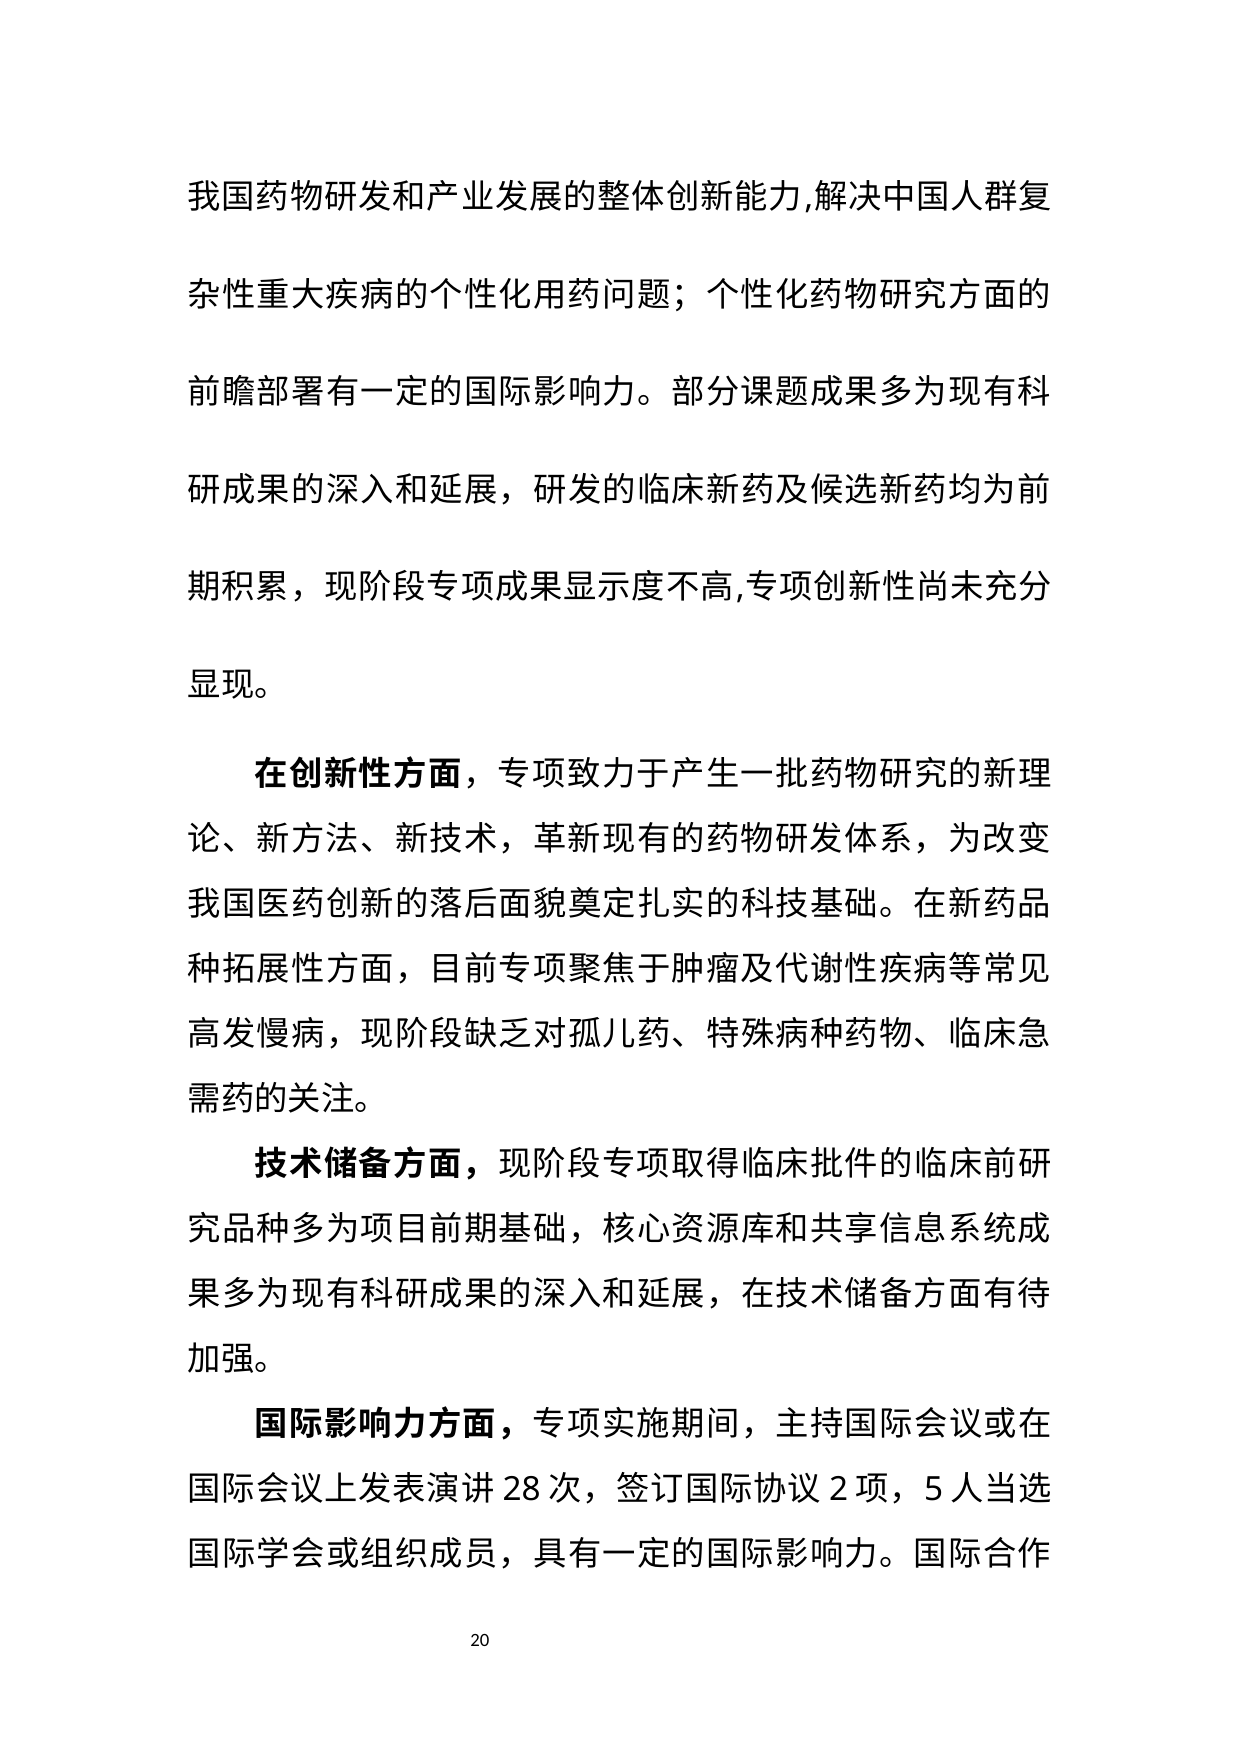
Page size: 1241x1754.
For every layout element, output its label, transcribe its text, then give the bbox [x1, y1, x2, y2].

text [187, 1388, 1053, 1583]
text 技术储备方面，现阶段专项取得临床批件的临床前研究品种多为项目前期基础，核心资源库和共享信息系统成果多为现有科研成果的深入和延展，在技术储备方面有待加强。 [187, 1128, 1053, 1388]
text 在创新性方面，专项致力于产生一批药物研究的新理论、新方法、新技术，革新现有的药物研发体系，为改变我国医药创新的落后面貌奠定扎实的科技基础。在新药品种拓展性方面，目前专项聚焦于肿瘤及代谢性疾病等常见高发慢病，现阶段缺乏对孤儿药、特殊病种药物、临床急需药的关注。 [187, 738, 1053, 1128]
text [187, 162, 1053, 714]
